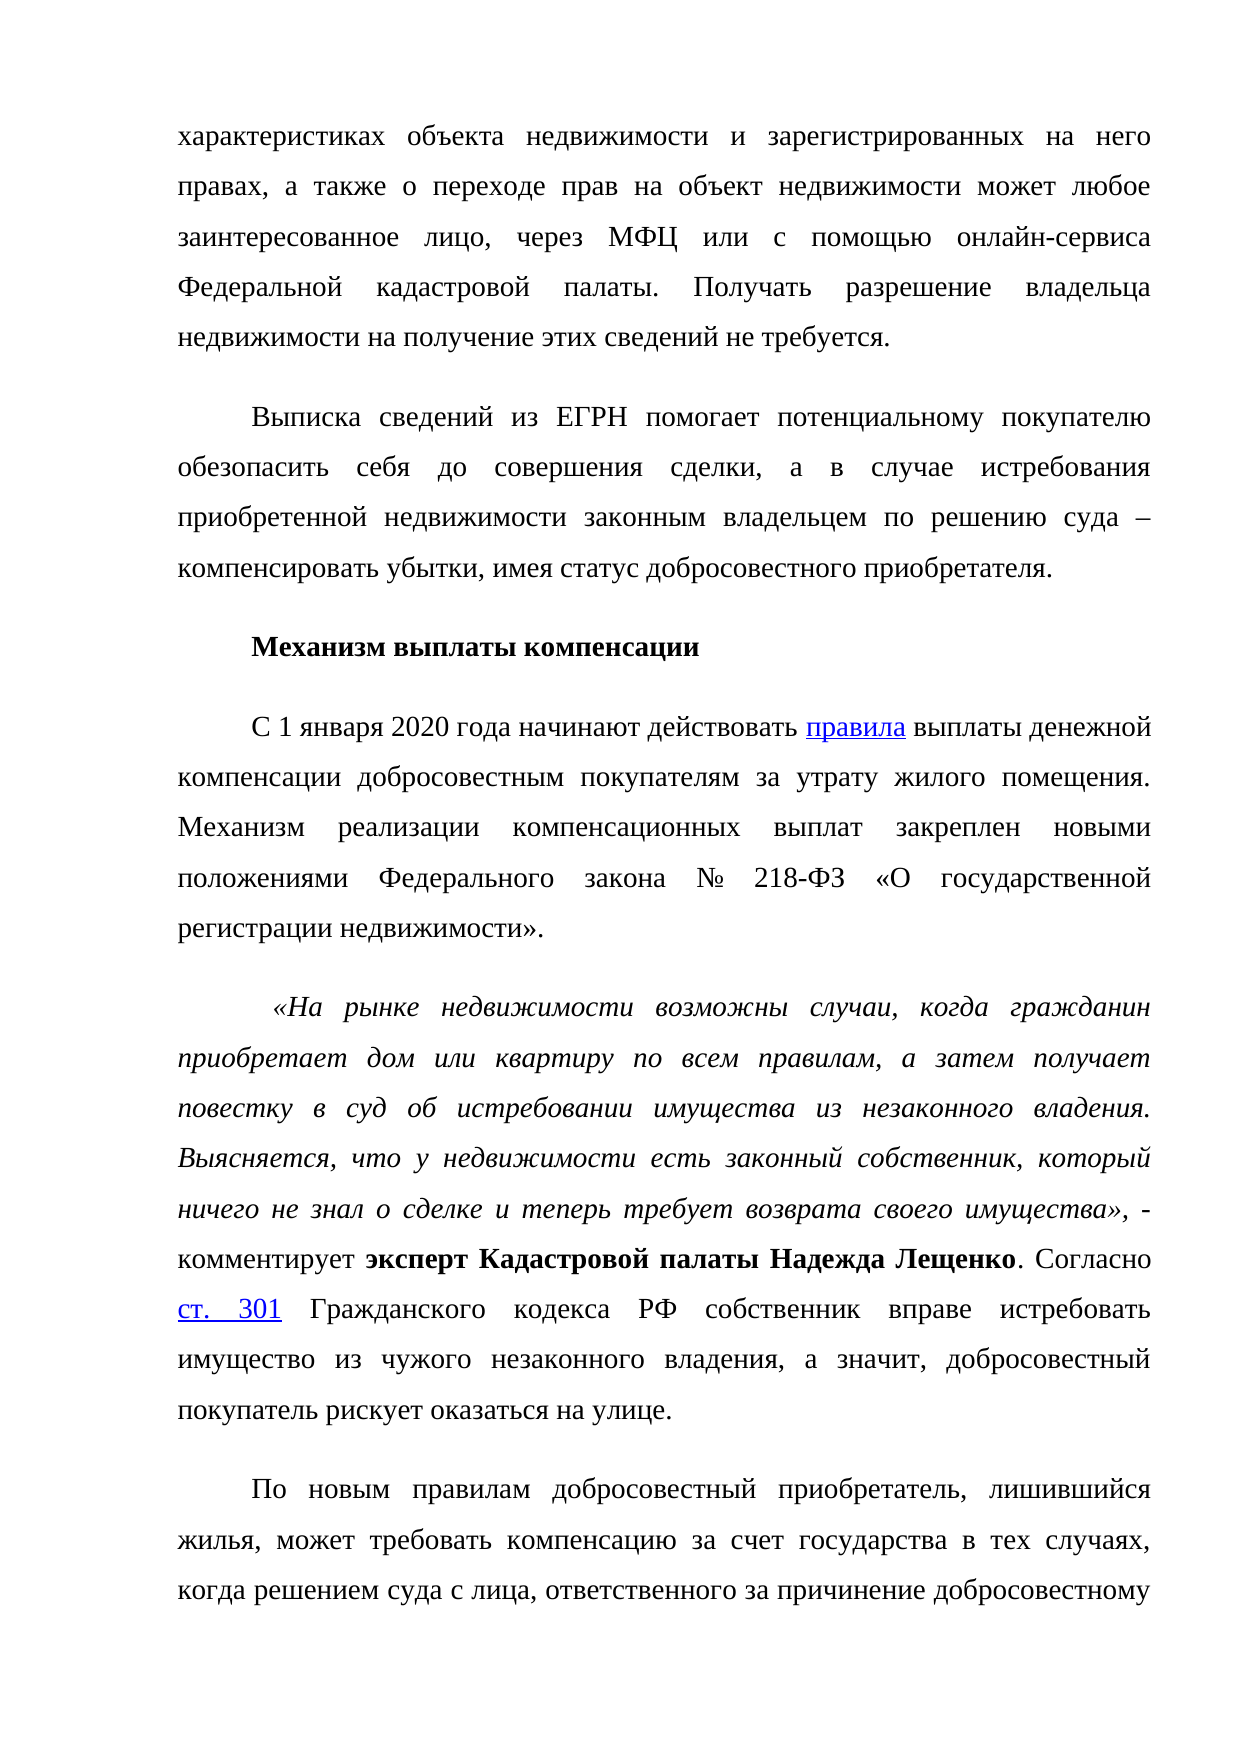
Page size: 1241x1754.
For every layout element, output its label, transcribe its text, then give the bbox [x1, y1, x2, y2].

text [177, 118, 1152, 353]
text С 1 января 2020 года начинают действовать правила выплаты денежной компенсации добросовестным покупателям за утрату жилого помещения. Механизм реализации компенсационных выплат закреплен новыми положениями Федерального закона № 218-ФЗ «О государственной регистрации недвижимости». [177, 709, 1152, 943]
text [177, 1471, 1152, 1606]
text Выписка сведений из ЕГРН помогает потенциальному покупателю обезопасить себя до совершения сделки, а в случае истребования приобретенной недвижимости законным владельцем по решению суда – компенсировать убытки, имея статус добросовестного приобретателя. [177, 399, 1152, 583]
text «На рынке недвижимости возможны случаи, когда гражданин приобретает дом или квартиру по всем правилам, а затем получает повестку в суд об истребовании имущества из незаконного владения. Выясняется, что у недвижимости есть законный собственник, который ничего не знал о сделке и теперь требует возврата своего имущества», - комментирует эксперт Кадастровой палаты Надежда Лещенко. Согласно ст. 301 Гражданского кодекса РФ собственник вправе истребовать имущество из чужого незаконного владения, а значит, добросовестный покупатель рискует оказаться на улице. [177, 989, 1152, 1426]
text Механизм выплаты компенсации [177, 629, 1152, 663]
